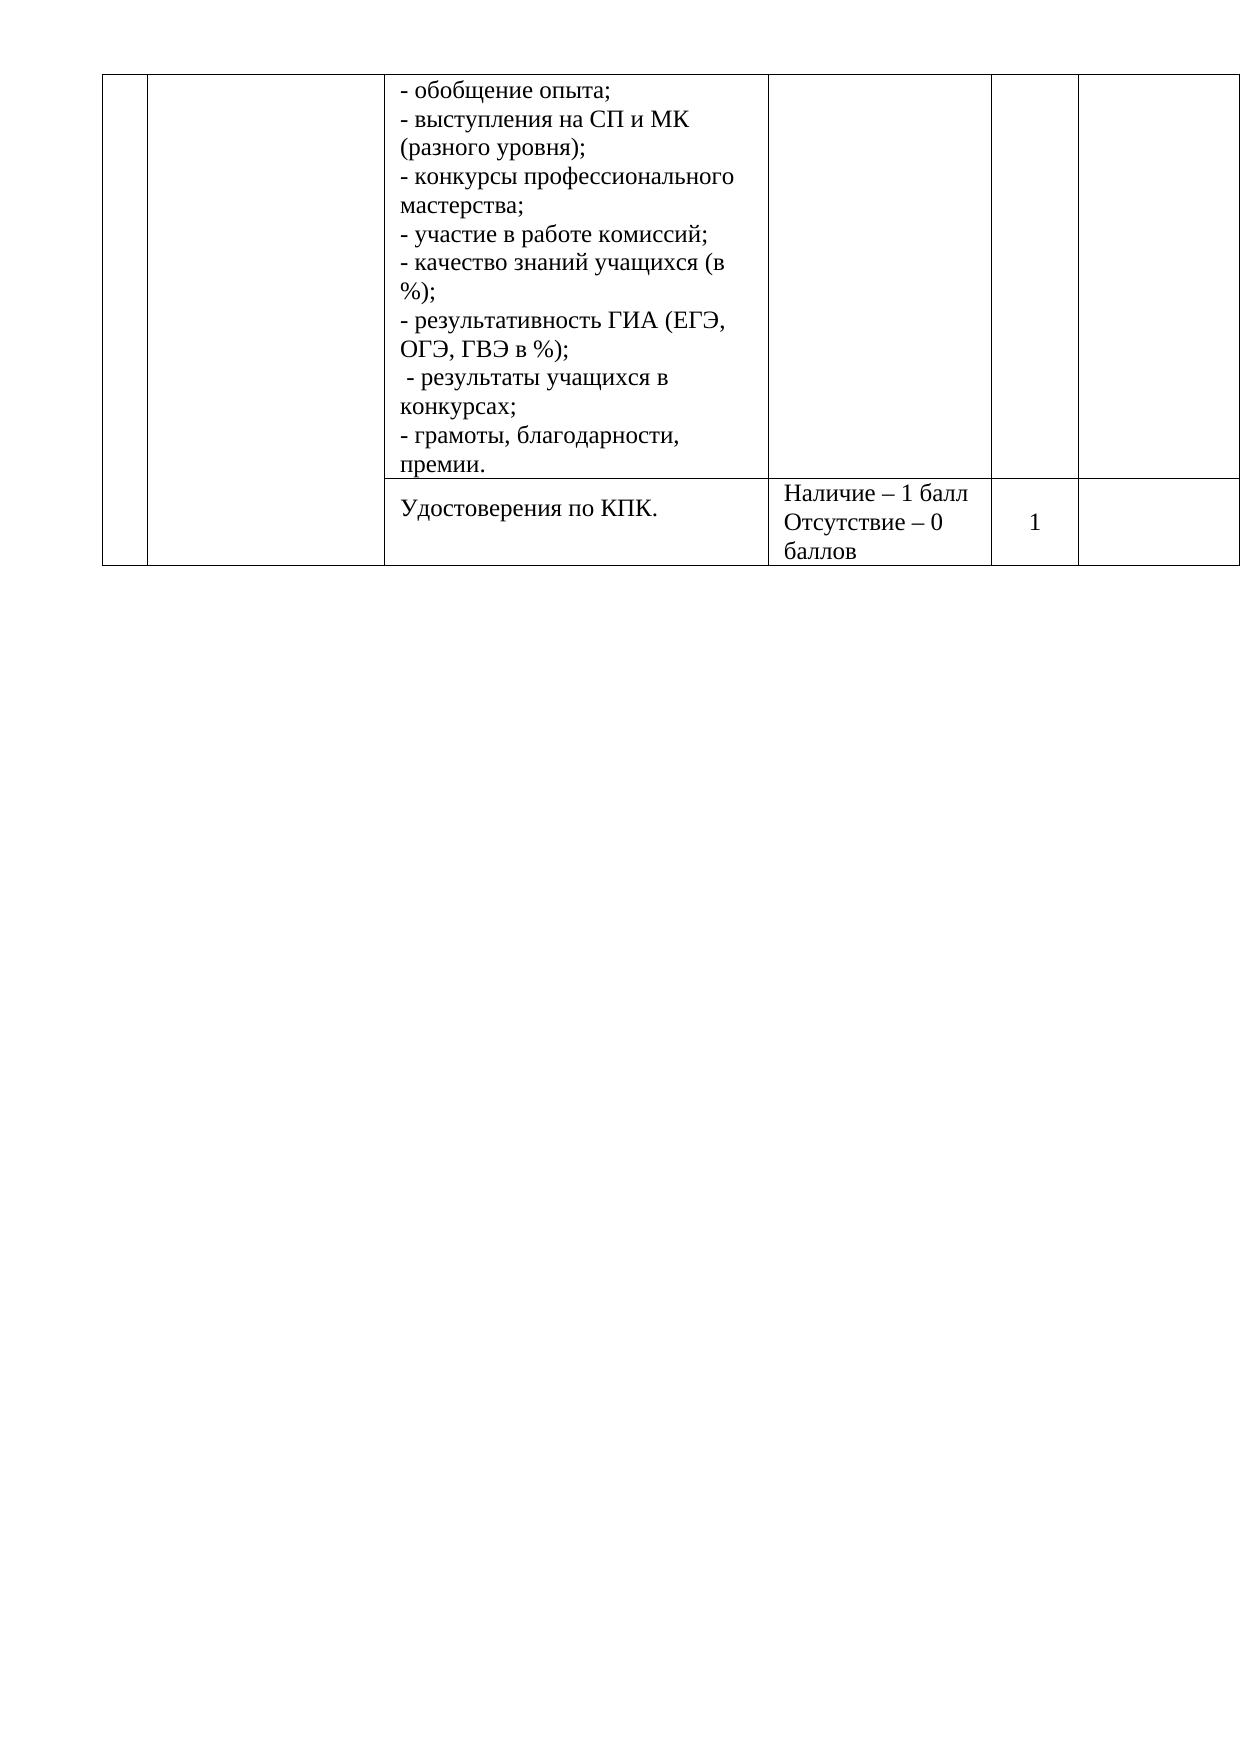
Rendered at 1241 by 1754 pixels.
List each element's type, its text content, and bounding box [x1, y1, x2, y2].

table_cell - обобщение опыта; - выступления на СП и МК (разного уровня); - конкурсы профессионального мастерства; - участие в работе комиссий; - качество знаний учащихся (в %); - результативность ГИА (ЕГЭ, ОГЭ, ГВЭ в %); - результаты учащихся в конкурсах; - грамоты, благодарности, премии. [385, 75, 768, 477]
table_cell [1079, 75, 1239, 477]
table_cell Удостоверения по КПК. [385, 479, 768, 565]
table_cell [992, 75, 1078, 477]
table_cell [769, 75, 991, 477]
table_cell 1 [992, 479, 1078, 565]
table_cell [1079, 479, 1239, 565]
table_cell Наличие – 1 балл Отсутствие – 0 баллов [769, 479, 991, 565]
